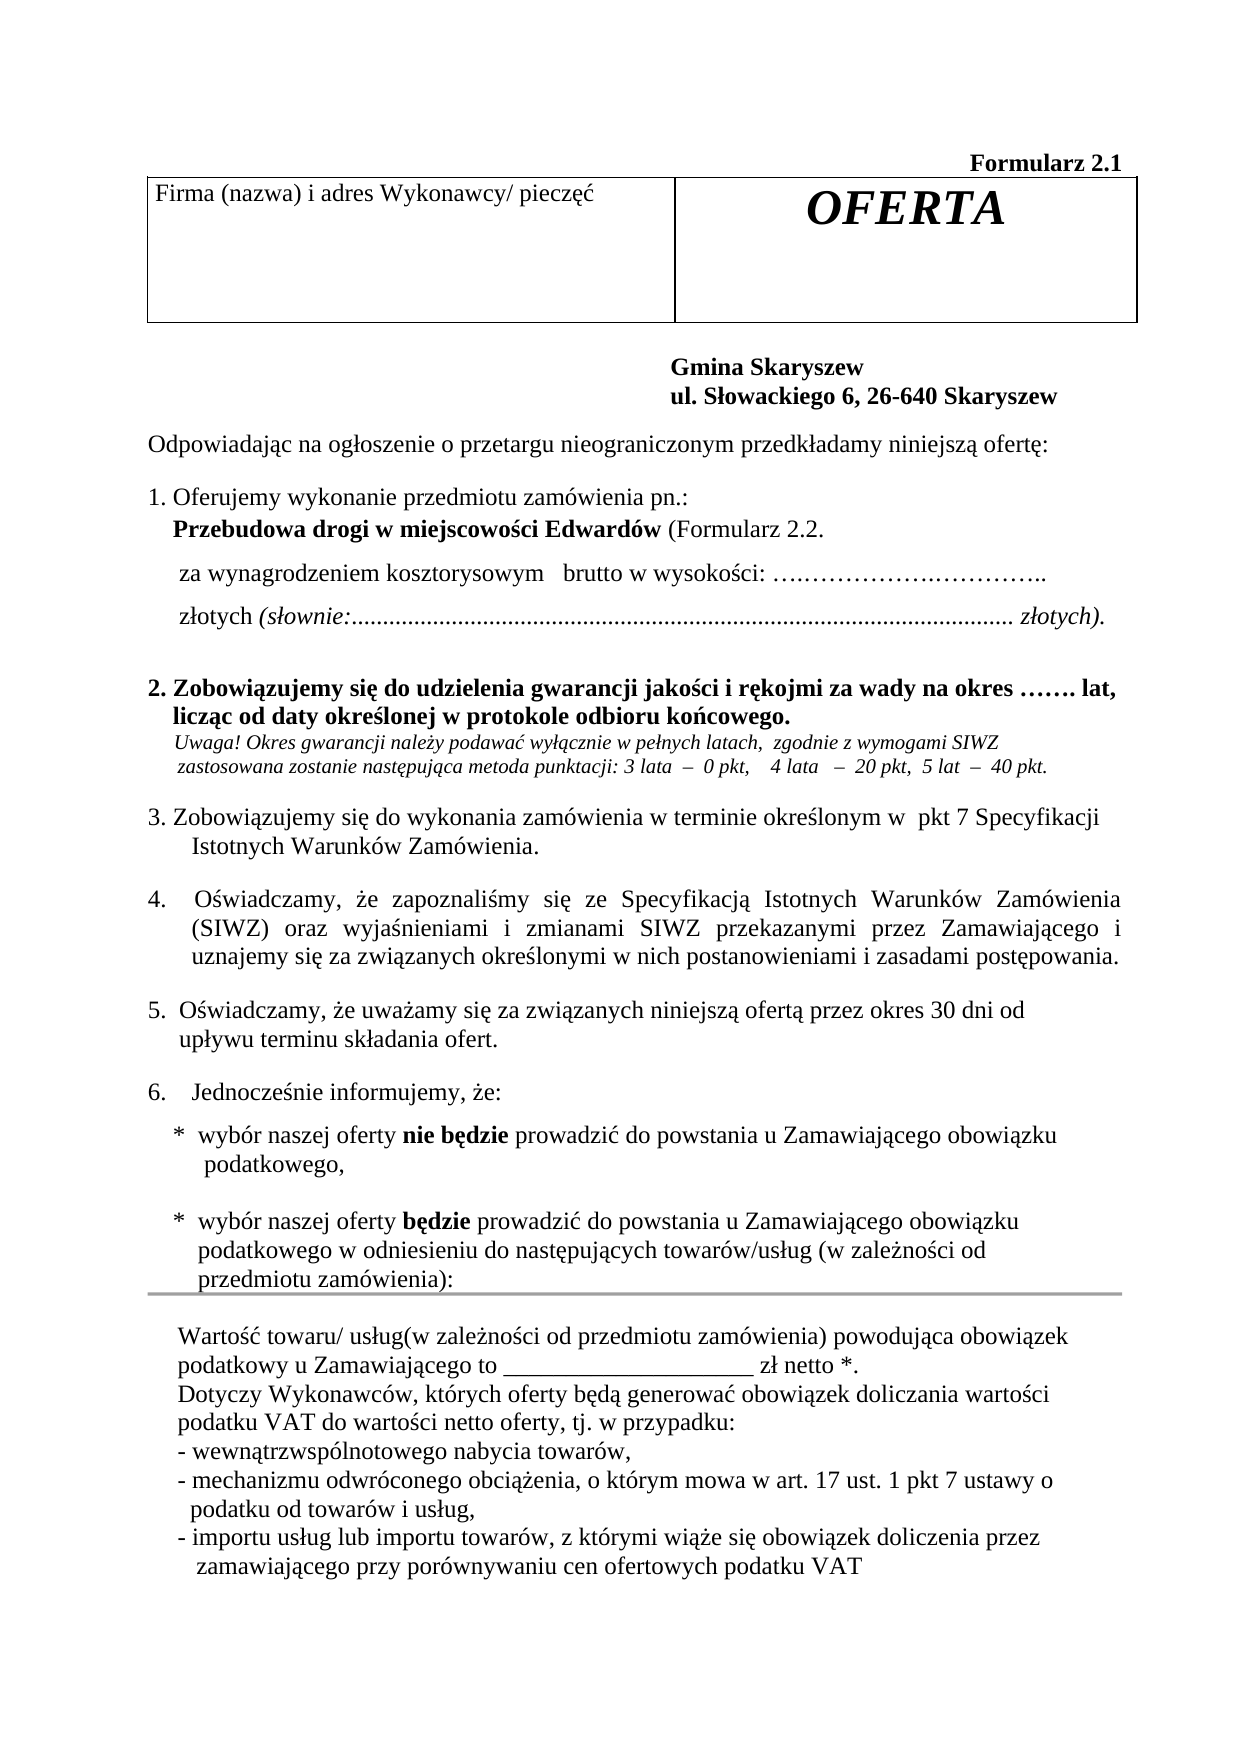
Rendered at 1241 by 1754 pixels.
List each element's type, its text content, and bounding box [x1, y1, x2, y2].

text 1. Oferujemy wykonanie przedmiotu zamówienia pn.: [148, 482, 1122, 510]
text przedmiotu zamówienia): [148, 1264, 1122, 1292]
text 5. Oświadczamy, że uważamy się za związanych niniejszą ofertą przez okres 30 dni od [148, 995, 1122, 1024]
text za wynagrodzeniem kosztorysowym brutto w wysokości: ….…………….………….. [148, 558, 1122, 586]
text - importu usług lub importu towarów, z którymi wiąże się obowiązek doliczenia przez [177, 1522, 1122, 1551]
table_header Firma (nazwa) i adres Wykonawcy/ pieczęć [148, 178, 674, 322]
text 4. Oświadczamy, że zapoznaliśmy się ze Specyfikacją Istotnych Warunków Zamówienia (SIWZ) oraz wyjaśnieniami i zmianami SIWZ przekazanymi przez Zamawiającego i uznajemy się za związanych określonymi w nich postanowieniami i zasadami postępowania. [148, 884, 1122, 970]
text - wewnątrzwspólnotowego nabycia towarów, [177, 1436, 1122, 1465]
text zamawiającego przy porównywaniu cen ofertowych podatku VAT [177, 1551, 1122, 1580]
text Przebudowa drogi w miejscowości Edwardów (Formularz 2.2. [148, 514, 1122, 543]
text licząc od daty określonej w protokole odbioru końcowego. [148, 701, 1122, 730]
text 6. Jednocześnie informujemy, że: [148, 1077, 1122, 1106]
text * wybór naszej oferty nie będzie prowadzić do powstania u Zamawiającego obowiązku [148, 1120, 1122, 1149]
text 3. Zobowiązujemy się do wykonania zamówienia w terminie określonym w pkt 7 Specyfikacji Istotnych Warunków Zamówienia. [148, 802, 1122, 860]
text ul. Słowackiego 6, 26-640 Skaryszew [664, 381, 1122, 409]
table_header OFERTA [676, 178, 1136, 322]
text Gmina Skaryszew [664, 352, 1122, 381]
text podatkowego w odniesieniu do następujących towarów/usług (w zależności od [148, 1235, 1122, 1264]
text Dotyczy Wykonawców, których oferty będą generować obowiązek doliczania wartości podatku VAT do wartości netto oferty, tj. w przypadku: [177, 1379, 1122, 1436]
text Wartość towaru/ usług(w zależności od przedmiotu zamówienia) powodująca obowiązek podatkowy u Zamawiającego to ____________________ zł netto *. [177, 1321, 1122, 1379]
text 2. Zobowiązujemy się do udzielenia gwarancji jakości i rękojmi za wady na okres ……. lat, [148, 673, 1122, 701]
text złotych (słownie:.......................................................................................................... złotych). [148, 601, 1122, 629]
text podatkowego, [148, 1149, 1122, 1177]
text - mechanizmu odwróconego obciążenia, o którym mowa w art. 17 ust. 1 pkt 7 ustawy o [177, 1465, 1122, 1494]
text Formularz 2.1 [148, 148, 1122, 176]
text podatku od towarów i usług, [177, 1494, 1122, 1522]
text upływu terminu składania ofert. [148, 1024, 1122, 1053]
text Uwaga! Okres gwarancji należy podawać wyłącznie w pełnych latach, zgodnie z wymogami SIWZ zastosowana zostanie następująca metoda punktacji: 3 lata – 0 pkt, 4 lata – 20 pkt, 5 lat – 40 pkt. [148, 730, 1122, 778]
text Odpowiadając na ogłoszenie o przetargu nieograniczonym przedkładamy niniejszą ofertę: [148, 429, 1122, 457]
text * wybór naszej oferty będzie prowadzić do powstania u Zamawiającego obowiązku [148, 1206, 1122, 1235]
